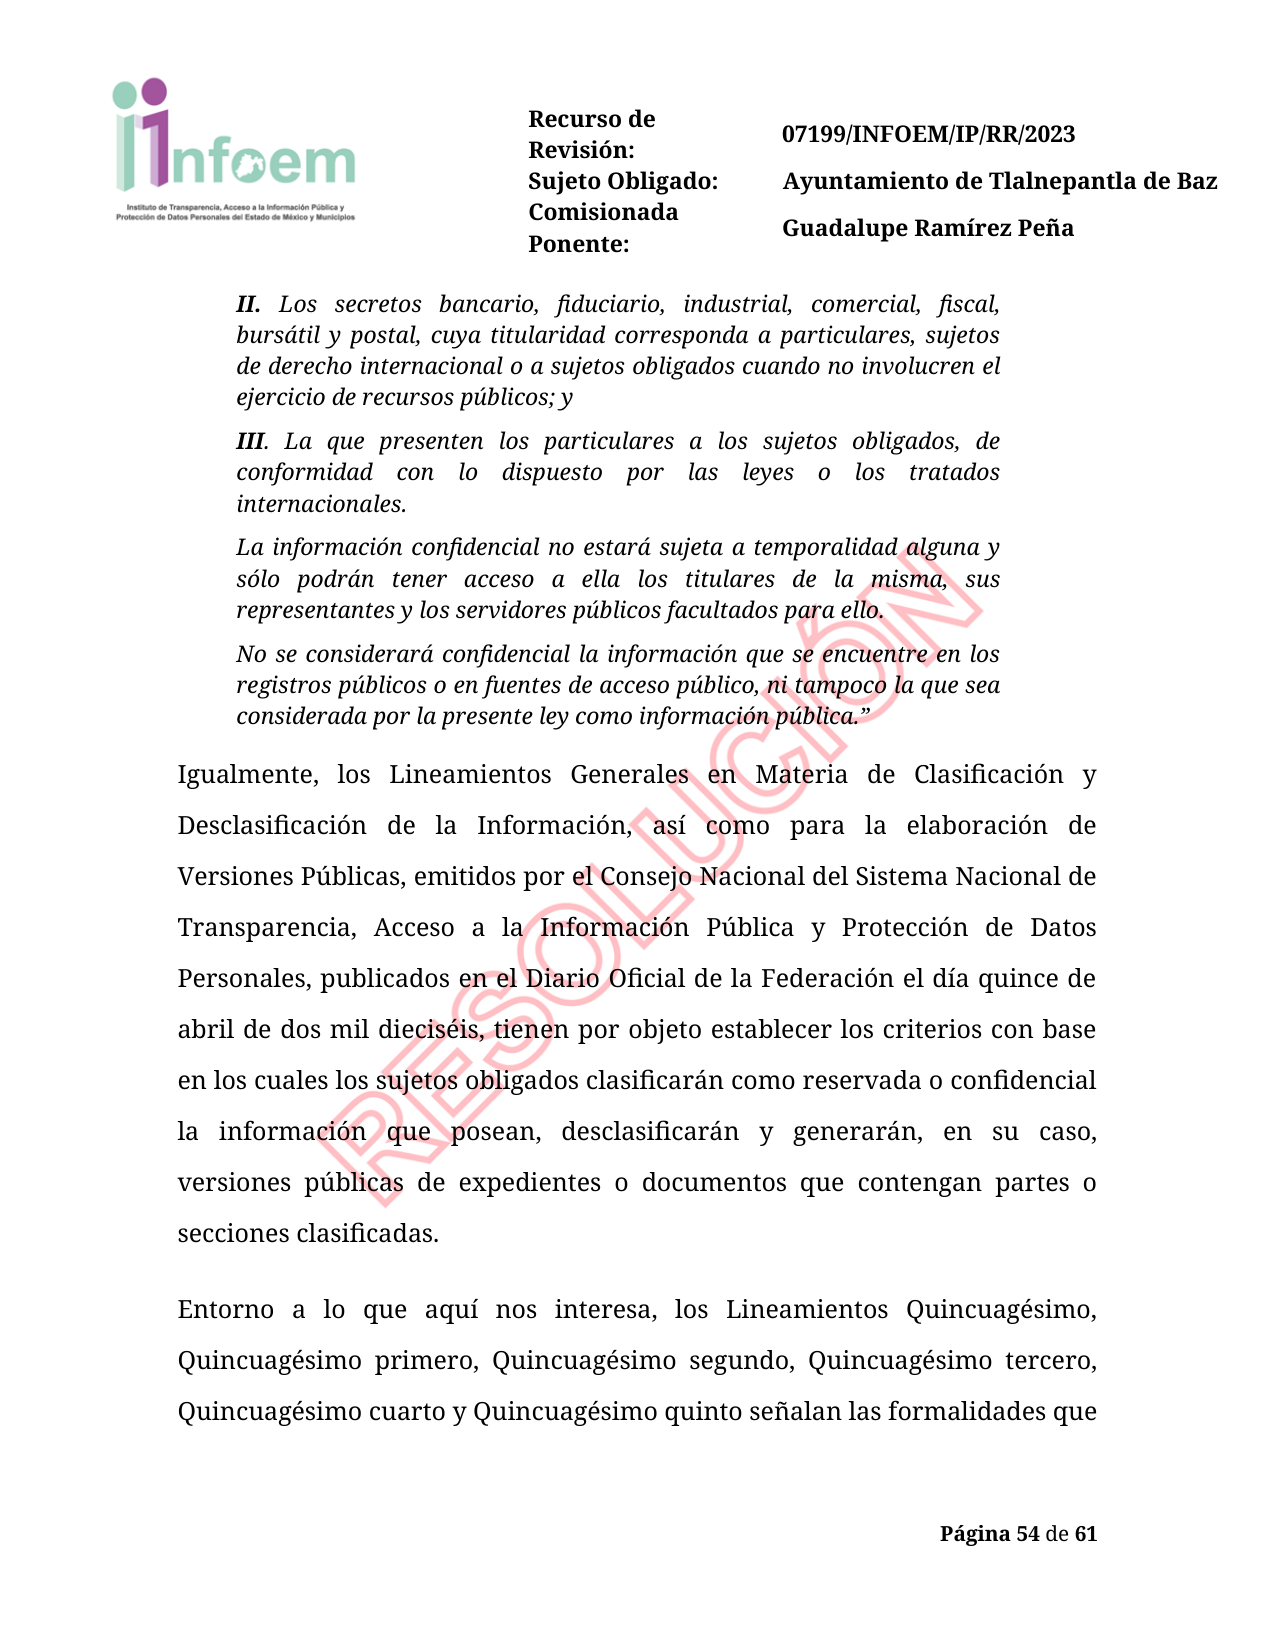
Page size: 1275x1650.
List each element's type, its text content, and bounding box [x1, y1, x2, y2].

text III. La que presenten los particulares a los sujetos obligados, de conformidad con lo dispuesto por las leyes o los tratados internacionales. [236, 425, 1004, 519]
text II. Los secretos bancario, fiduciario, industrial, comercial, fiscal, bursátil y postal, cuya titularidad corresponda a particulares, sujetos de derecho internacional o a sujetos obligados cuando no involucren el ejercicio de recursos públicos; y [236, 288, 1004, 413]
text La información confidencial no estará sujeta a temporalidad alguna y sólo podrán tener acceso a ella los titulares de la misma, sus representantes y los servidores públicos facultados para ello. [236, 531, 1004, 625]
text No se considerará confidencial la información que se encuentre en los registros públicos o en fuentes de acceso público, ni tampoco la que sea considerada por la presente ley como información pública.” [236, 638, 1004, 731]
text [177, 1292, 1098, 1428]
text Igualmente, los Lineamientos Generales en Materia de Clasificación y Desclasificación de la Información, así como para la elaboración de Versiones Públicas, emitidos por el Consejo Nacional del Sistema Nacional de Transparencia, Acceso a la Información Pública y Protección de Datos Personales, publicados en el Diario Oficial de la Federación el día quince de abril de dos mil dieciséis, tienen por objeto establecer los criterios con base en los cuales los sujetos obligados clasificarán como reservada o confidencial la información que posean, desclasificarán y generarán, en su caso, versiones públicas de expedientes o documentos que contengan partes o secciones clasificadas. [177, 756, 1098, 1250]
picture [0, 17, 1274, 1650]
